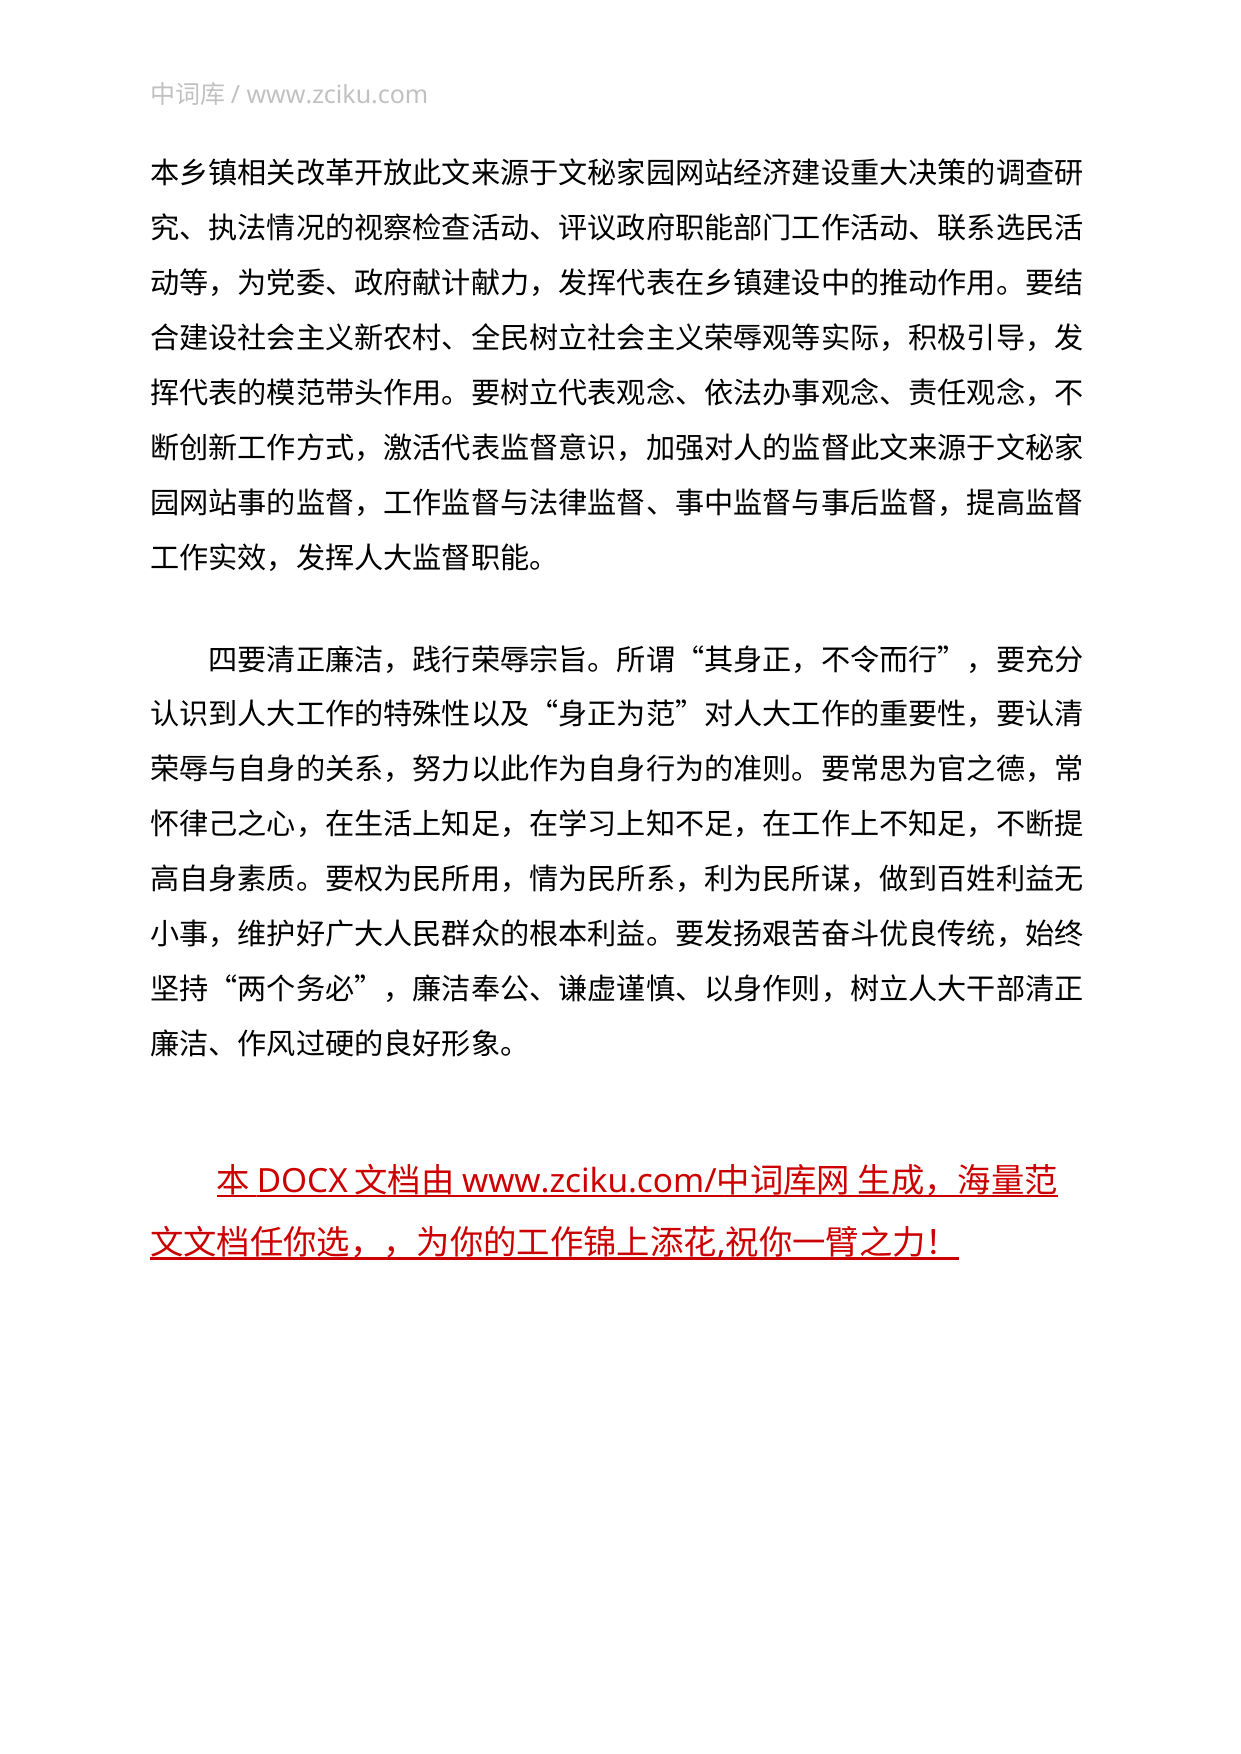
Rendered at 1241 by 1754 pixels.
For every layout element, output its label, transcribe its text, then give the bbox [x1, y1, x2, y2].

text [150, 150, 1090, 577]
text 本DOCX文档由 www.zciku.com/中词库网 生成，海量范文文档任你选，，为你的工作锦上添花,祝你一臂之力！ [150, 1153, 1090, 1264]
text 四要清正廉洁，践行荣辱宗旨。所谓“其身正，不令而行”，要充分认识到人大工作的特殊性以及“身正为范”对人大工作的重要性，要认清荣辱与自身的关系，努力以此作为自身行为的准则。要常思为官之德，常怀律己之心，在生活上知足，在学习上知不足，在工作上不知足，不断提高自身素质。要权为民所用，情为民所系，利为民所谋，做到百姓利益无小事，维护好广大人民群众的根本利益。要发扬艰苦奋斗优良传统，始终坚持“两个务必”，廉洁奉公、谦虚谨慎、以身作则，树立人大干部清正廉洁、作风过硬的良好形象。 [150, 636, 1090, 1063]
